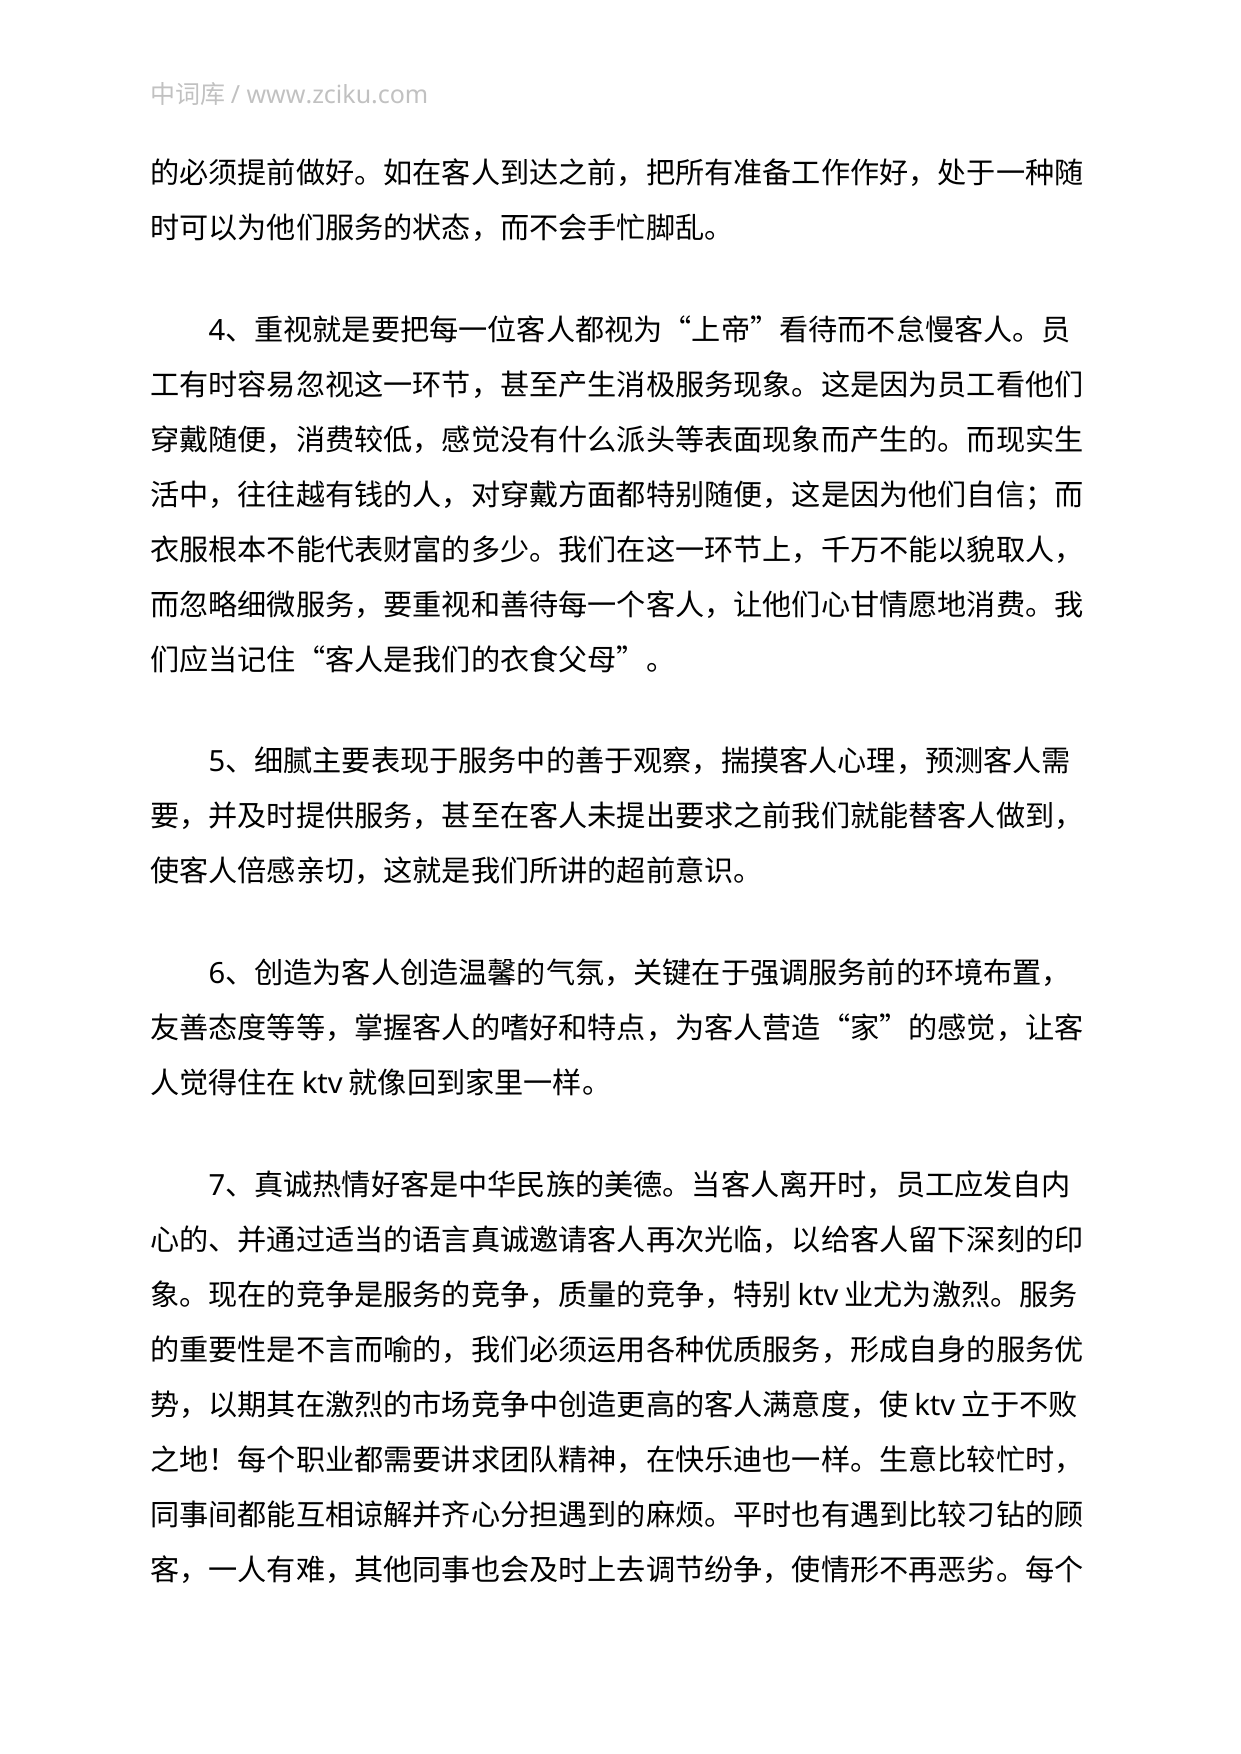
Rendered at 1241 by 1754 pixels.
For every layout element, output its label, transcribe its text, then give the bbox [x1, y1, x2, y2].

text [150, 1161, 1090, 1588]
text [150, 150, 1090, 247]
text 6、创造为客人创造温馨的气氛，关键在于强调服务前的环境布置，友善态度等等，掌握客人的嗜好和特点，为客人营造“家”的感觉，让客人觉得住在ktv就像回到家里一样。 [150, 949, 1090, 1102]
text 5、细腻主要表现于服务中的善于观察，揣摸客人心理，预测客人需要，并及时提供服务，甚至在客人未提出要求之前我们就能替客人做到，使客人倍感亲切，这就是我们所讲的超前意识。 [150, 738, 1090, 890]
text 4、重视就是要把每一位客人都视为“上帝”看待而不怠慢客人。员工有时容易忽视这一环节，甚至产生消极服务现象。这是因为员工看他们穿戴随便，消费较低，感觉没有什么派头等表面现象而产生的。而现实生活中，往往越有钱的人，对穿戴方面都特别随便，这是因为他们自信；而衣服根本不能代表财富的多少。我们在这一环节上，千万不能以貌取人，而忽略细微服务，要重视和善待每一个客人，让他们心甘情愿地消费。我们应当记住“客人是我们的衣食父母”。 [150, 307, 1090, 678]
